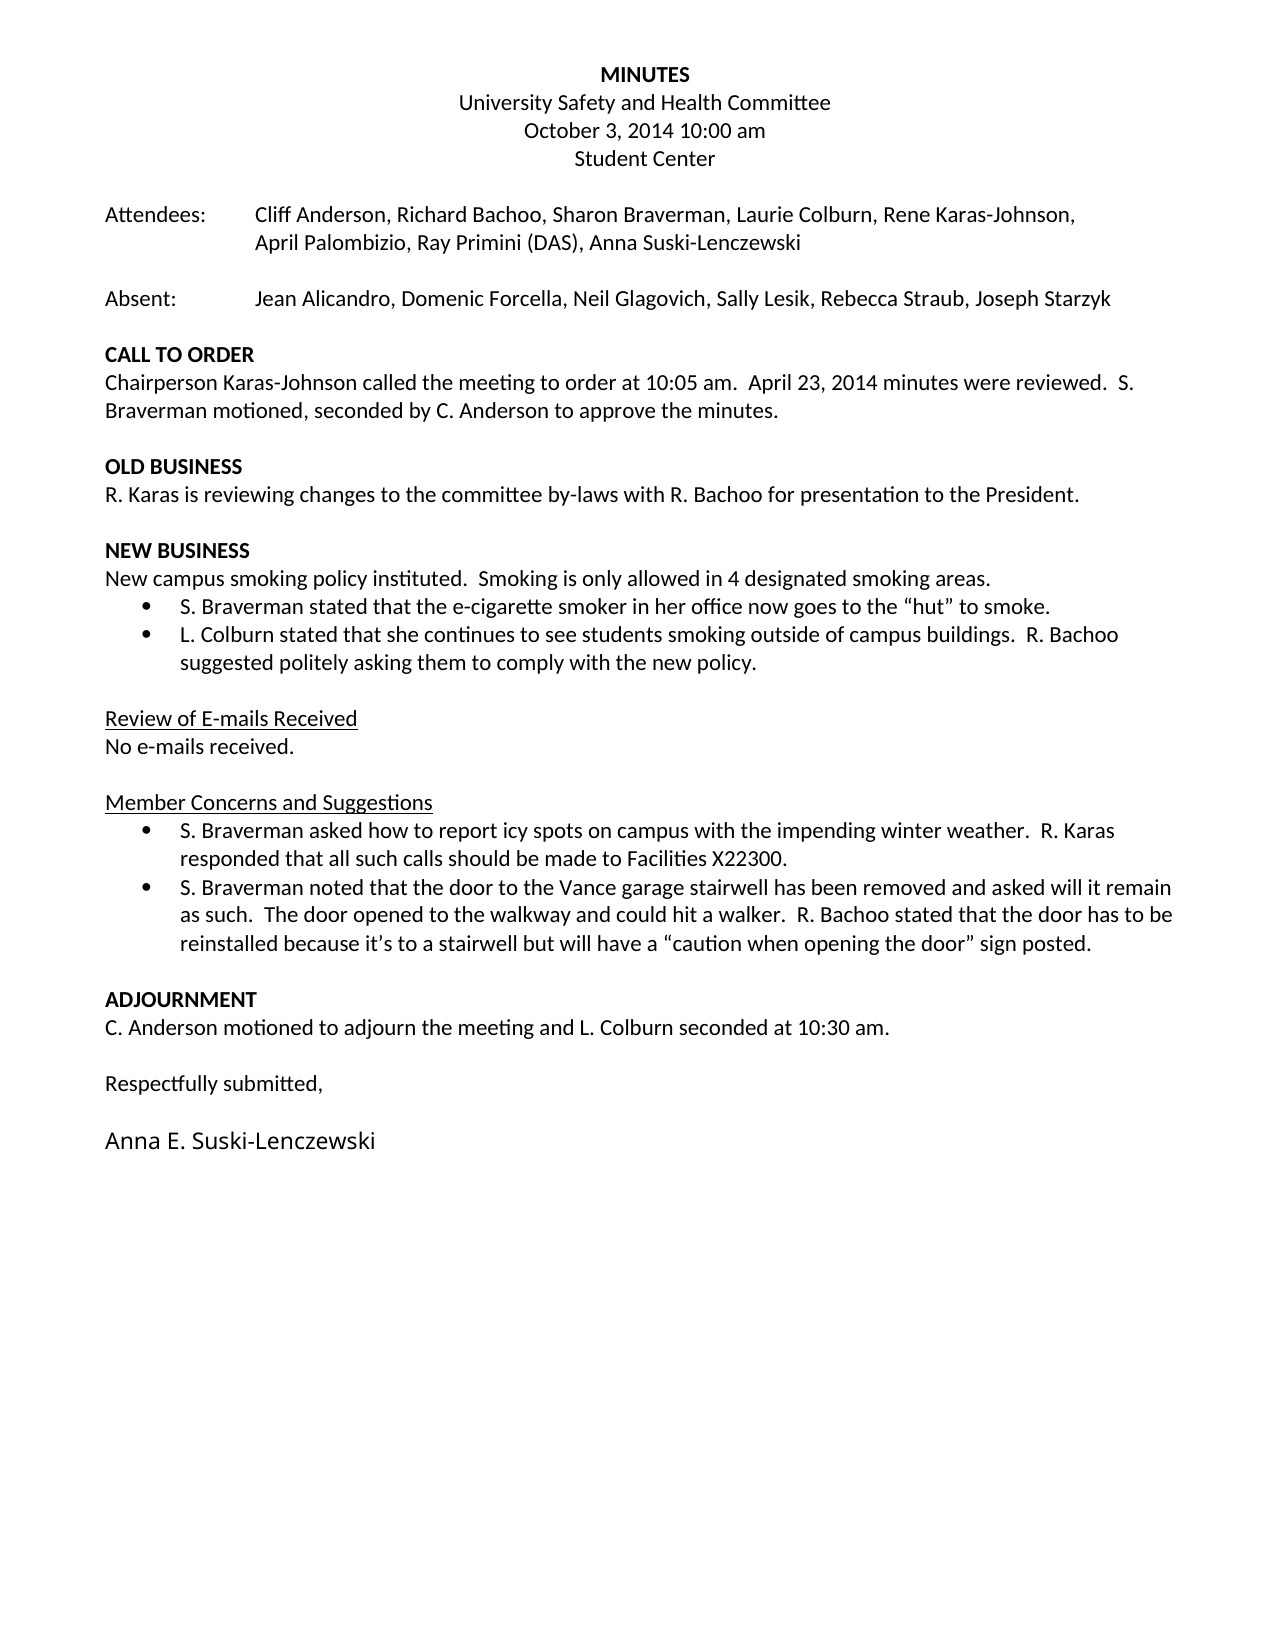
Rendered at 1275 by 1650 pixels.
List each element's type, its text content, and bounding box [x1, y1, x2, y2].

text No e-mails received. [105, 732, 1185, 761]
text Review of E-mails Received [105, 704, 1185, 732]
text Absent: Jean Alicandro, Domenic Forcella, Neil Glagovich, Sally Lesik, Rebecca Straub, Joseph Starzyk [105, 284, 1185, 312]
text Chairperson Karas-Johnson called the meeting to order at 10:05 am. April 23, 2014 minutes were reviewed. S. Braverman motioned, seconded by C. Anderson to approve the minutes. [105, 368, 1185, 424]
text R. Karas is reviewing changes to the committee by-laws with R. Bachoo for presentation to the President. [105, 480, 1185, 508]
text MINUTES [105, 60, 1185, 88]
list S. Braverman asked how to report icy spots on campus with the impending winter weather. R. Karas responded that all such calls should be made to Facilities X22300. [142, 817, 1185, 873]
list S. Braverman noted that the door to the Vance garage stairwell has been removed and asked will it remain as such. The door opened to the walkway and could hit a walker. R. Bachoo stated that the door has to be reinstalled because it’s to a stairwell but will have a “caution when opening the door” sign posted. [142, 873, 1185, 957]
text C. Anderson motioned to adjourn the meeting and L. Colburn seconded at 10:30 am. [105, 1013, 1185, 1041]
text OLD BUSINESS [105, 452, 1185, 480]
list L. Colburn stated that she continues to see students smoking outside of campus buildings. R. Bachoo suggested politely asking them to comply with the new policy. [142, 620, 1185, 676]
text Attendees: Cliff Anderson, Richard Bachoo, Sharon Braverman, Laurie Colburn, Rene Karas-Johnson, [105, 200, 1185, 228]
text Anna E. Suski-Lenczewski [105, 1125, 1185, 1156]
text April Palombizio, Ray Primini (DAS), Anna Suski-Lenczewski [105, 228, 1185, 256]
text New campus smoking policy instituted. Smoking is only allowed in 4 designated smoking areas. [105, 564, 1185, 592]
text CALL TO ORDER [105, 340, 1185, 368]
list S. Braverman stated that the e-cigarette smoker in her office now goes to the “hut” to smoke. [142, 592, 1185, 620]
text Respectfully submitted, [105, 1069, 1185, 1097]
text Student Center [105, 144, 1185, 172]
text University Safety and Health Committee [105, 88, 1185, 116]
text ADJOURNMENT [105, 985, 1185, 1013]
text Member Concerns and Suggestions [105, 788, 1185, 817]
text NEW BUSINESS [105, 536, 1185, 564]
text October 3, 2014 10:00 am [105, 116, 1185, 144]
